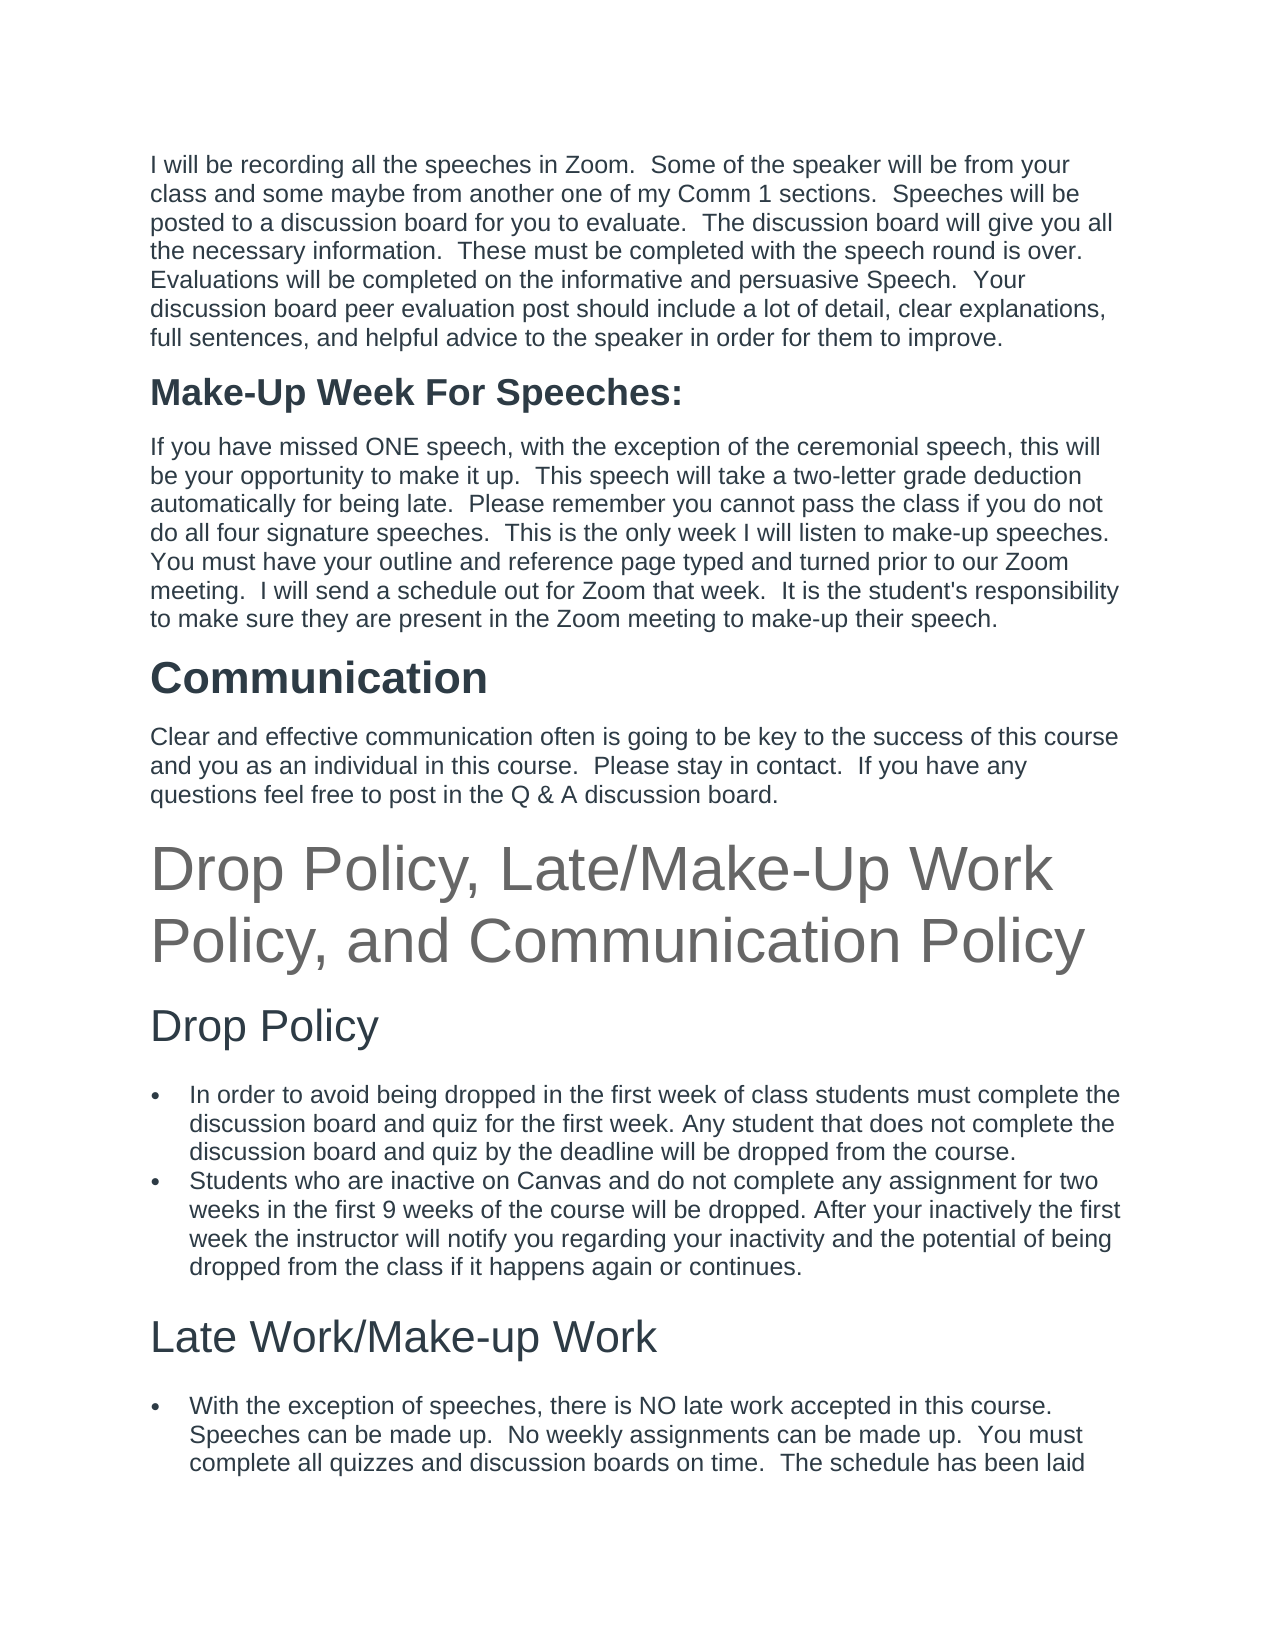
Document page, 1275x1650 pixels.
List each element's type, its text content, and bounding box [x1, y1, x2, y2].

text Drop Policy, Late/Make-Up Work Policy, and Communication Policy [150, 832, 1125, 976]
text Late Work/Make-up Work [150, 1310, 1125, 1362]
text If you have missed ONE speech, with the exception of the ceremonial speech, this will be your opportunity to make it up. This speech will take a two-letter grade deduction automatically for being late. Please remember you cannot pass the class if you do not do all four signature speeches. This is the only week I will listen to make-up speeches. You must have your outline and reference page typed and turned prior to our Zoom meeting. I will send a schedule out for Zoom that week. It is the student's responsibility to make sure they are present in the Zoom meeting to make-up their speech. [150, 432, 1125, 633]
text I will be recording all the speeches in Zoom. Some of the speaker will be from your class and some maybe from another one of my Comm 1 sections. Speeches will be posted to a discussion board for you to evaluate. The discussion board will give you all the necessary information. These must be completed with the speech round is over. Evaluations will be completed on the informative and persuasive Speech. Your discussion board peer evaluation post should include a lot of detail, clear explanations, full sentences, and helpful advice to the speaker in order for them to improve. [150, 150, 1125, 351]
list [152, 1391, 1125, 1477]
text Communication [150, 652, 1125, 703]
text Drop Policy [150, 999, 1125, 1051]
list In order to avoid being dropped in the first week of class students must complete the discussion board and quiz for the first week. Any student that does not complete the discussion board and quiz by the deadline will be dropped from the course. [152, 1080, 1125, 1166]
list Students who are inactive on Canvas and do not complete any assignment for two weeks in the first 9 weeks of the course will be dropped. After your inactively the first week the instructor will notify you regarding your inactivity and the potential of being dropped from the class if it happens again or continues. [152, 1166, 1125, 1281]
text Make-Up Week For Speeches: [150, 370, 1125, 413]
text Clear and effective communication often is going to be key to the success of this course and you as an individual in this course. Please stay in contact. If you have any questions feel free to post in the Q & A discussion board. [150, 722, 1125, 808]
